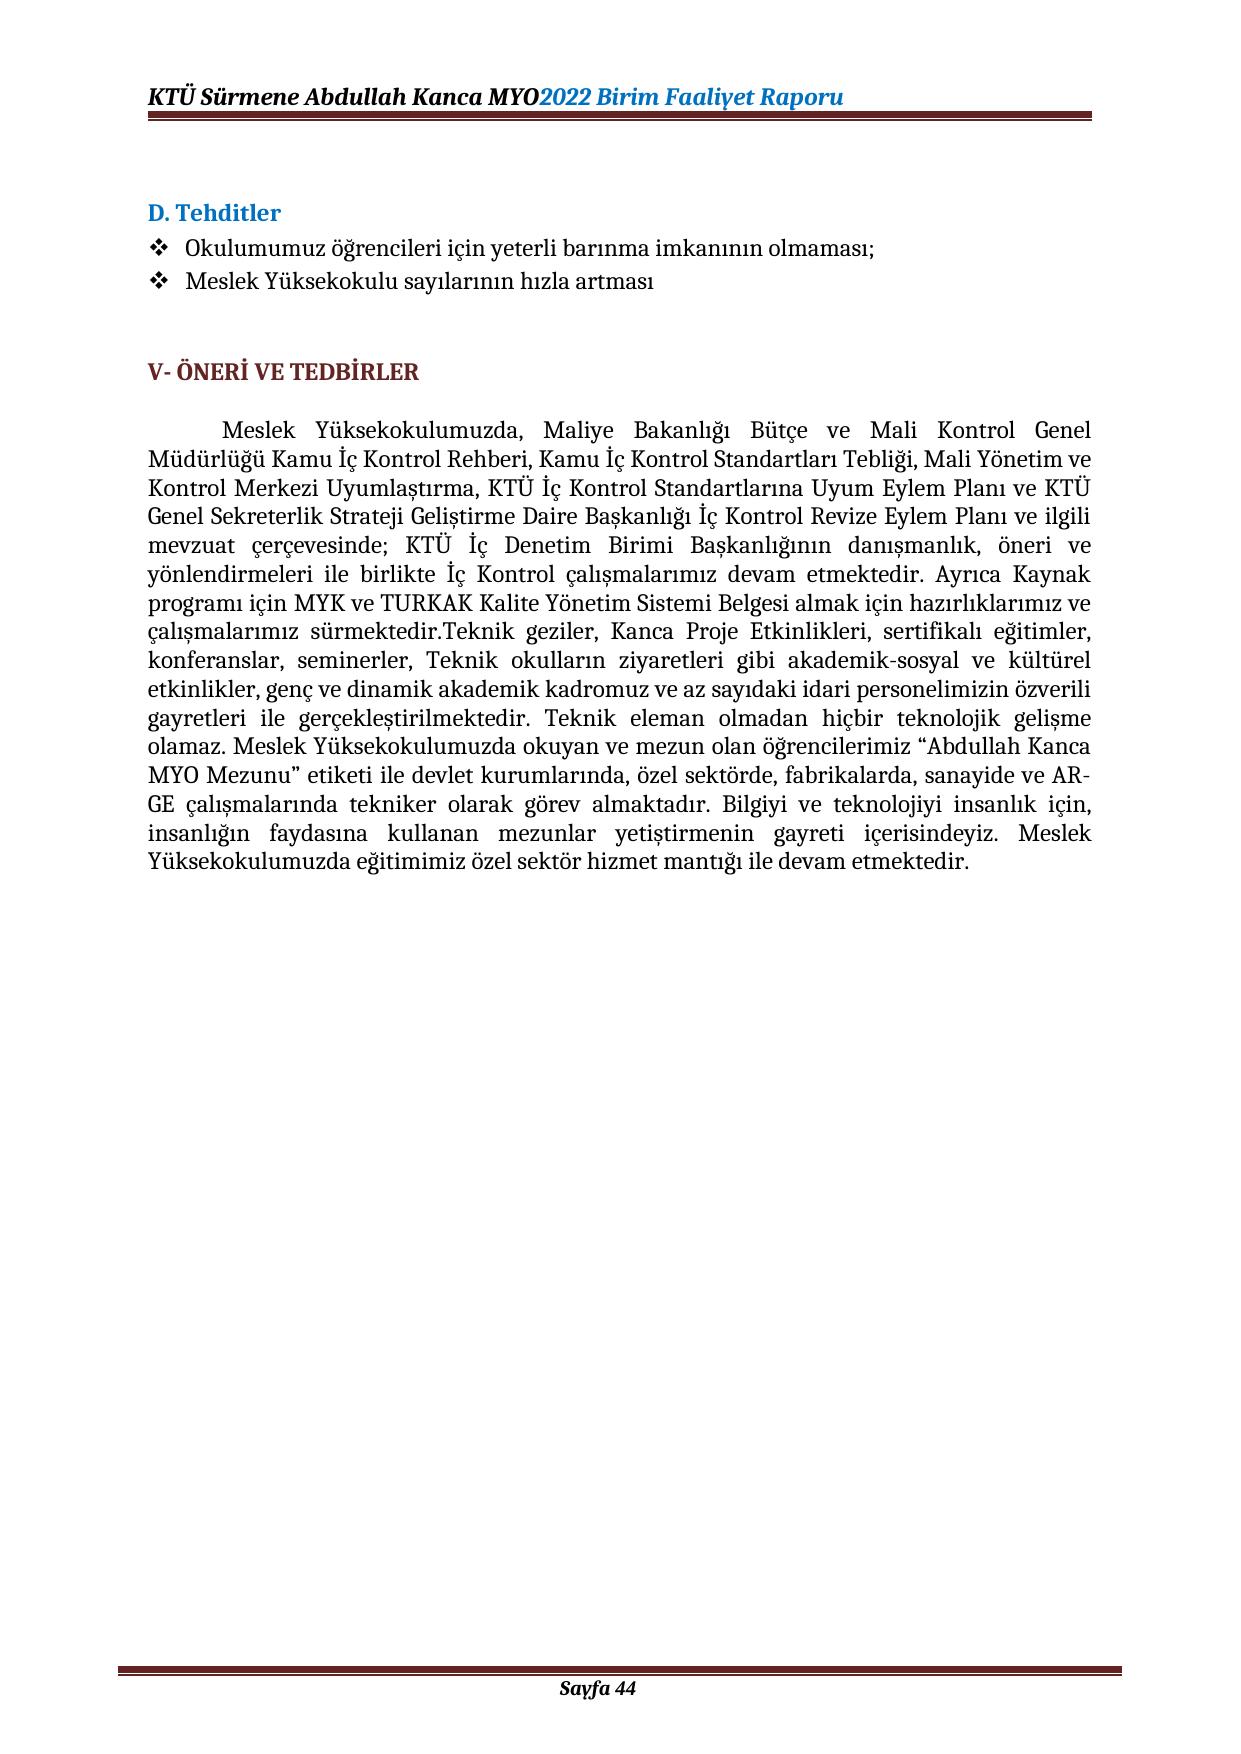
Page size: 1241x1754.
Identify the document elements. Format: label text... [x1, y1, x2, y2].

subtitle D. Tehditler [148, 199, 1092, 228]
list Okulumumuz öğrencileri için yeterli barınma imkanının olmaması; [148, 234, 1092, 263]
list Meslek Yüksekokulu sayılarının hızla artması [148, 267, 1092, 296]
subtitle V- ÖNERİ VE TEDBİRLER [148, 358, 1092, 387]
subtitle Meslek Yüksekokulumuzda, Maliye Bakanlığı Bütçe ve Mali Kontrol Genel Müdürlüğü Kamu İç Kontrol Rehberi, Kamu İç Kontrol Standartları Tebliği, Mali Yönetim ve Kontrol Merkezi Uyumlaştırma, KTÜ İç Kontrol Standartlarına Uyum Eylem Planı ve KTÜ Genel Sekreterlik Strateji Geliştirme Daire Başkanlığı İç Kontrol Revize Eylem Planı ve ilgili mevzuat çerçevesinde; KTÜ İç Denetim Birimi Başkanlığının danışmanlık, öneri ve yönlendirmeleri ile birlikte İç Kontrol çalışmalarımız devam etmektedir. Ayrıca Kaynak programı için MYK ve TURKAK Kalite Yönetim Sistemi Belgesi almak için hazırlıklarımız ve çalışmalarımız sürmektedir.Teknik geziler, Kanca Proje Etkinlikleri, sertifikalı eğitimler, konferanslar, seminerler, Teknik okulların ziyaretleri gibi akademik-sosyal ve kültürel etkinlikler, genç ve dinamik akademik kadromuz ve az sayıdaki idari personelimizin özverili gayretleri ile gerçekleştirilmektedir. Teknik eleman olmadan hiçbir teknolojik gelişme olamaz. Meslek Yüksekokulumuzda okuyan ve mezun olan öğrencilerimiz “Abdullah Kanca MYO Mezunu” etiketi ile devlet kurumlarında, özel sektörde, fabrikalarda, sanayide ve AR-GE çalışmalarında tekniker olarak görev almaktadır. Bilgiyi ve teknolojiyi insanlık için, insanlığın faydasına kullanan mezunlar yetiştirmenin gayreti içerisindeyiz. Meslek Yüksekokulumuzda eğitimimiz özel sektör hizmet mantığı ile devam etmektedir. [148, 617, 1092, 876]
subtitle Meslek Yüksekokulumuzda, Maliye Bakanlığı Bütçe ve Mali Kontrol Genel Müdürlüğü Kamu İç Kontrol Rehberi, Kamu İç Kontrol Standartları Tebliği, Mali Yönetim ve Kontrol Merkezi Uyumlaştırma, KTÜ İç Kontrol Standartlarına Uyum Eylem Planı ve KTÜ Genel Sekreterlik Strateji Geliştirme Daire Başkanlığı İç Kontrol Revize Eylem Planı ve ilgili mevzuat çerçevesinde; KTÜ İç Denetim Birimi Başkanlığının danışmanlık, öneri ve yönlendirmeleri ile birlikte İç Kontrol çalışmalarımız devam etmektedir. Ayrıca Kaynak programı için MYK ve TURKAK Kalite Yönetim Sistemi Belgesi almak için hazırlıklarımız ve çalışmalarımız sürmektedir.Teknik geziler, Kanca Proje Etkinlikleri, sertifikalı eğitimler, konferanslar, seminerler, Teknik okulların ziyaretleri gibi akademik-sosyal ve kültürel etkinlikler, genç ve dinamik akademik kadromuz ve az sayıdaki idari personelimizin özverili gayretleri ile gerçekleştirilmektedir. Teknik eleman olmadan hiçbir teknolojik gelişme olamaz. Meslek Yüksekokulumuzda okuyan ve mezun olan öğrencilerimiz “Abdullah Kanca MYO Mezunu” etiketi ile devlet kurumlarında, özel sektörde, fabrikalarda, sanayide ve AR-GE çalışmalarında tekniker olarak görev almaktadır. Bilgiyi ve teknolojiyi insanlık için, insanlığın faydasına kullanan mezunlar yetiştirmenin gayreti içerisindeyiz. Meslek Yüksekokulumuzda eğitimimiz özel sektör hizmet mantığı ile devam etmektedir. [148, 416, 1092, 617]
